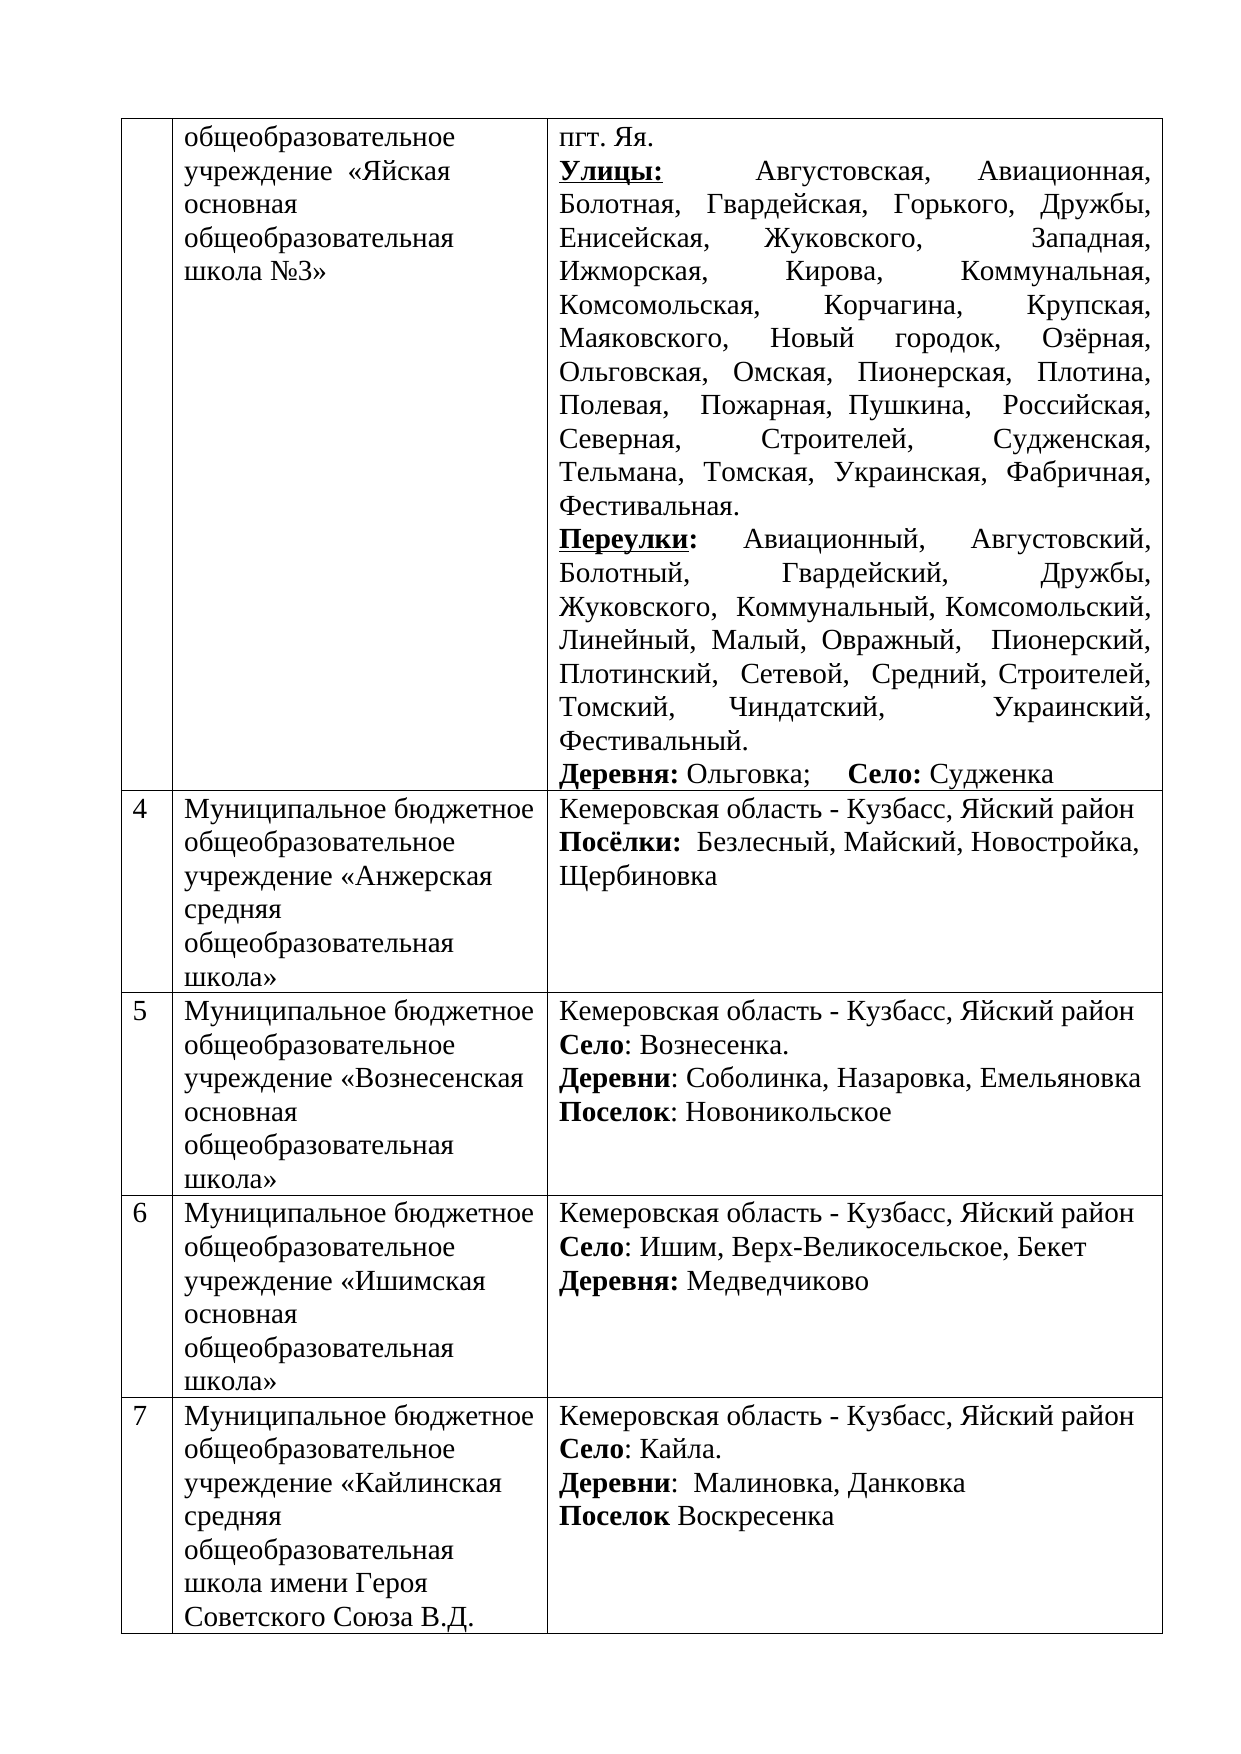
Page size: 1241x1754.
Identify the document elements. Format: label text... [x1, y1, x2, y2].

table_cell 6 [122, 1196, 172, 1397]
table_cell Муниципальное бюджетное общеобразовательное учреждение «Ишимская основная общеобразовательная школа» [173, 1196, 547, 1397]
table_cell Кемеровская область - Кузбасс, Яйский район Посёлки: Безлесный, Майский, Новостройка, Щербиновка [548, 791, 1162, 992]
table_cell 4 [122, 791, 172, 992]
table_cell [173, 1398, 547, 1633]
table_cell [548, 119, 1162, 790]
table_cell Муниципальное бюджетное общеобразовательное учреждение «Анжерская средняя общеобразовательная школа» [173, 791, 547, 992]
table_cell Муниципальное бюджетное общеобразовательное учреждение «Вознесенская основная общеобразовательная школа» [173, 993, 547, 1194]
table_cell 5 [122, 993, 172, 1194]
table_cell Кемеровская область - Кузбасс, Яйский район Село: Вознесенка. Деревни: Соболинка, Назаровка, Емельяновка Поселок: Новоникольское [548, 993, 1162, 1194]
table_cell Кемеровская область - Кузбасс, Яйский район Село: Ишим, Верх-Великосельское, Бекет Деревня: Медведчиково [548, 1196, 1162, 1397]
table_cell 3 [122, 119, 172, 790]
table_cell 7 [122, 1398, 172, 1633]
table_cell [173, 119, 547, 790]
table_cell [548, 1398, 1162, 1633]
